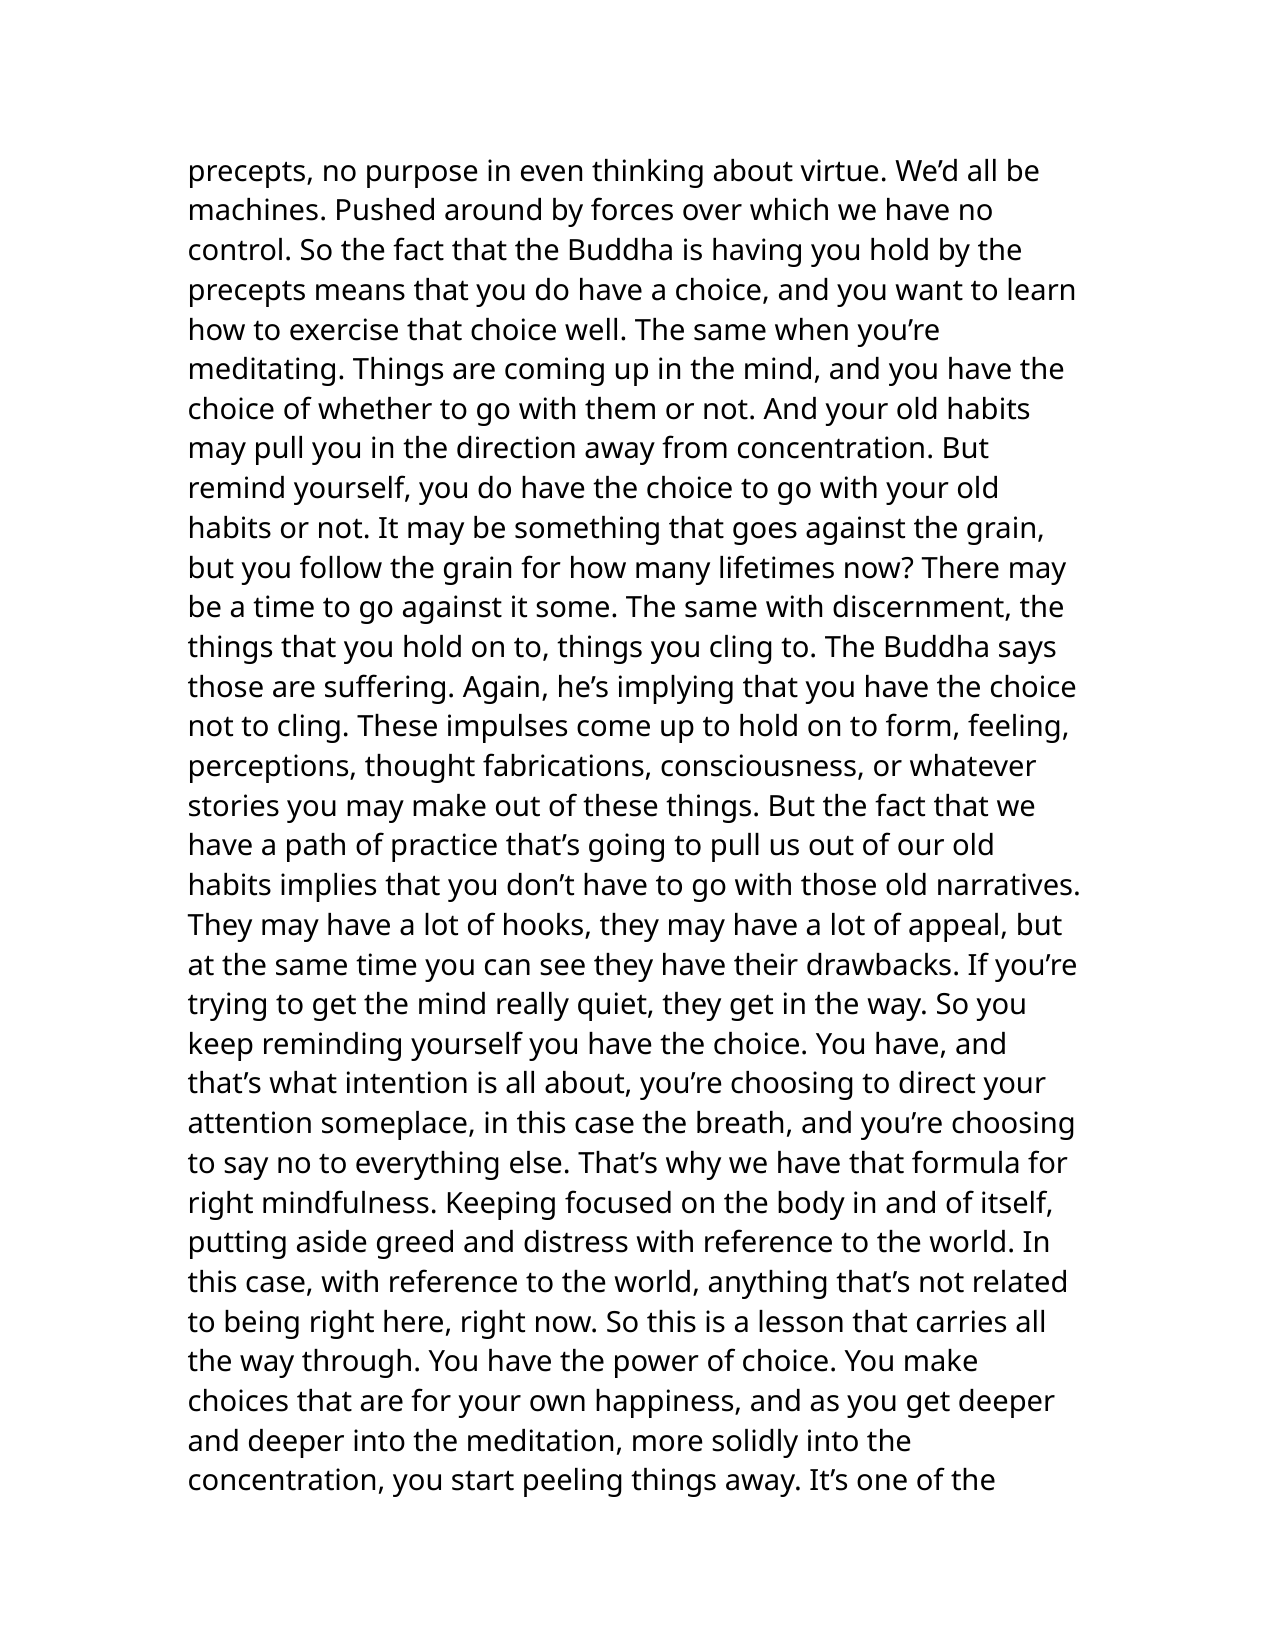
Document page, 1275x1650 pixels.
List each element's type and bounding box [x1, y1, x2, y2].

text [187, 150, 1087, 1499]
